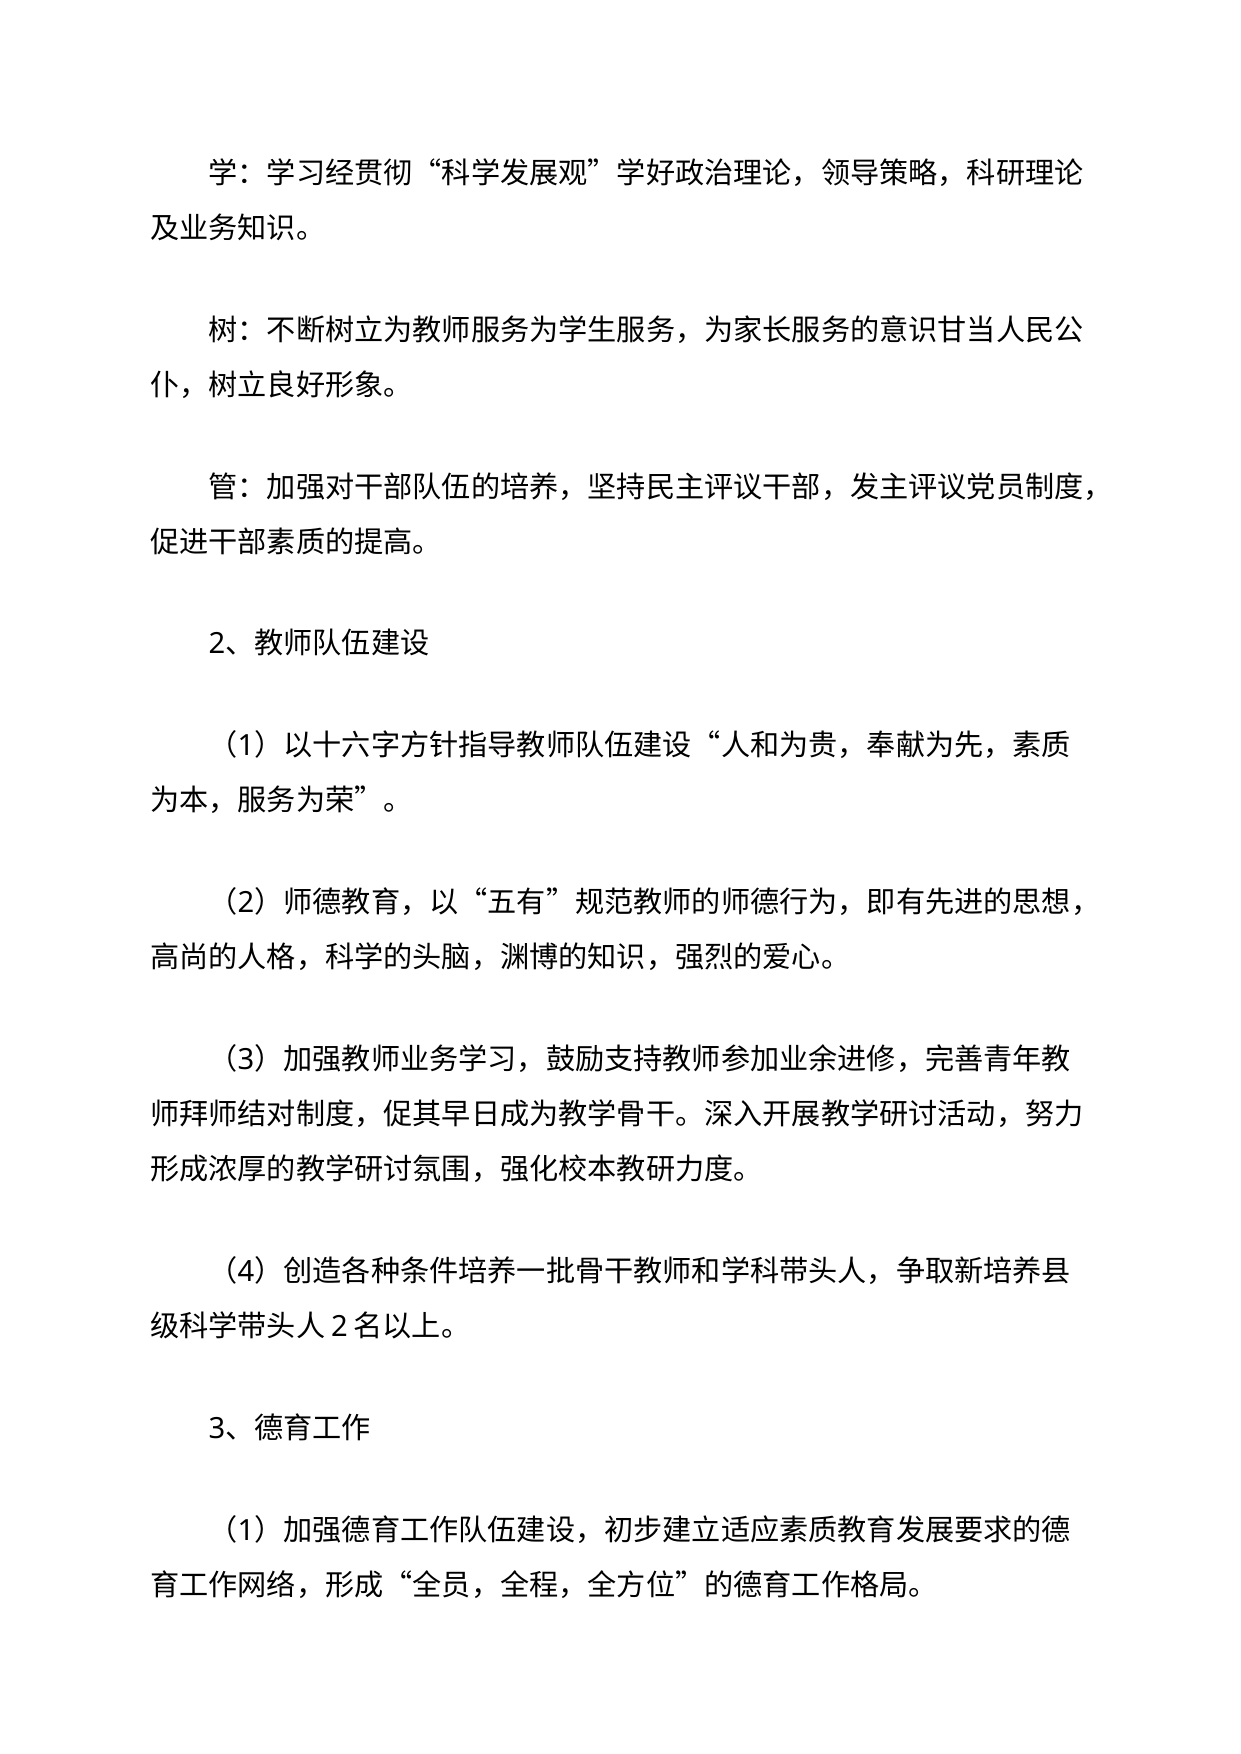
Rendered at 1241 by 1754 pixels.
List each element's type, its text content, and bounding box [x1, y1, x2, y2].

text 树：不断树立为教师服务为学生服务，为家长服务的意识甘当人民公仆，树立良好形象。 [150, 307, 1090, 404]
text （2）师德教育，以“五有”规范教师的师德行为，即有先进的思想，高尚的人格，科学的头脑，渊博的知识，强烈的爱心。 [150, 879, 1090, 976]
text （3）加强教师业务学习，鼓励支持教师参加业余进修，完善青年教师拜师结对制度，促其早日成为教学骨干。深入开展教学研讨活动，努力形成浓厚的教学研讨氛围，强化校本教研力度。 [150, 1036, 1090, 1188]
text （1）以十六字方针指导教师队伍建设“人和为贵，奉献为先，素质为本，服务为荣”。 [150, 722, 1090, 819]
text （1）加强德育工作队伍建设，初步建立适应素质教育发展要求的德育工作网络，形成“全员，全程，全方位”的德育工作格局。 [150, 1506, 1090, 1603]
text 管：加强对干部队伍的培养，坚持民主评议干部，发主评议党员制度，促进干部素质的提高。 [150, 463, 1090, 561]
text 3、德育工作 [150, 1404, 1090, 1447]
text （4）创造各种条件培养一批骨干教师和学科带头人，争取新培养县级科学带头人2名以上。 [150, 1247, 1090, 1344]
text 学：学习经贯彻“科学发展观”学好政治理论，领导策略，科研理论及业务知识。 [150, 150, 1090, 247]
text 2、教师队伍建设 [150, 620, 1090, 662]
